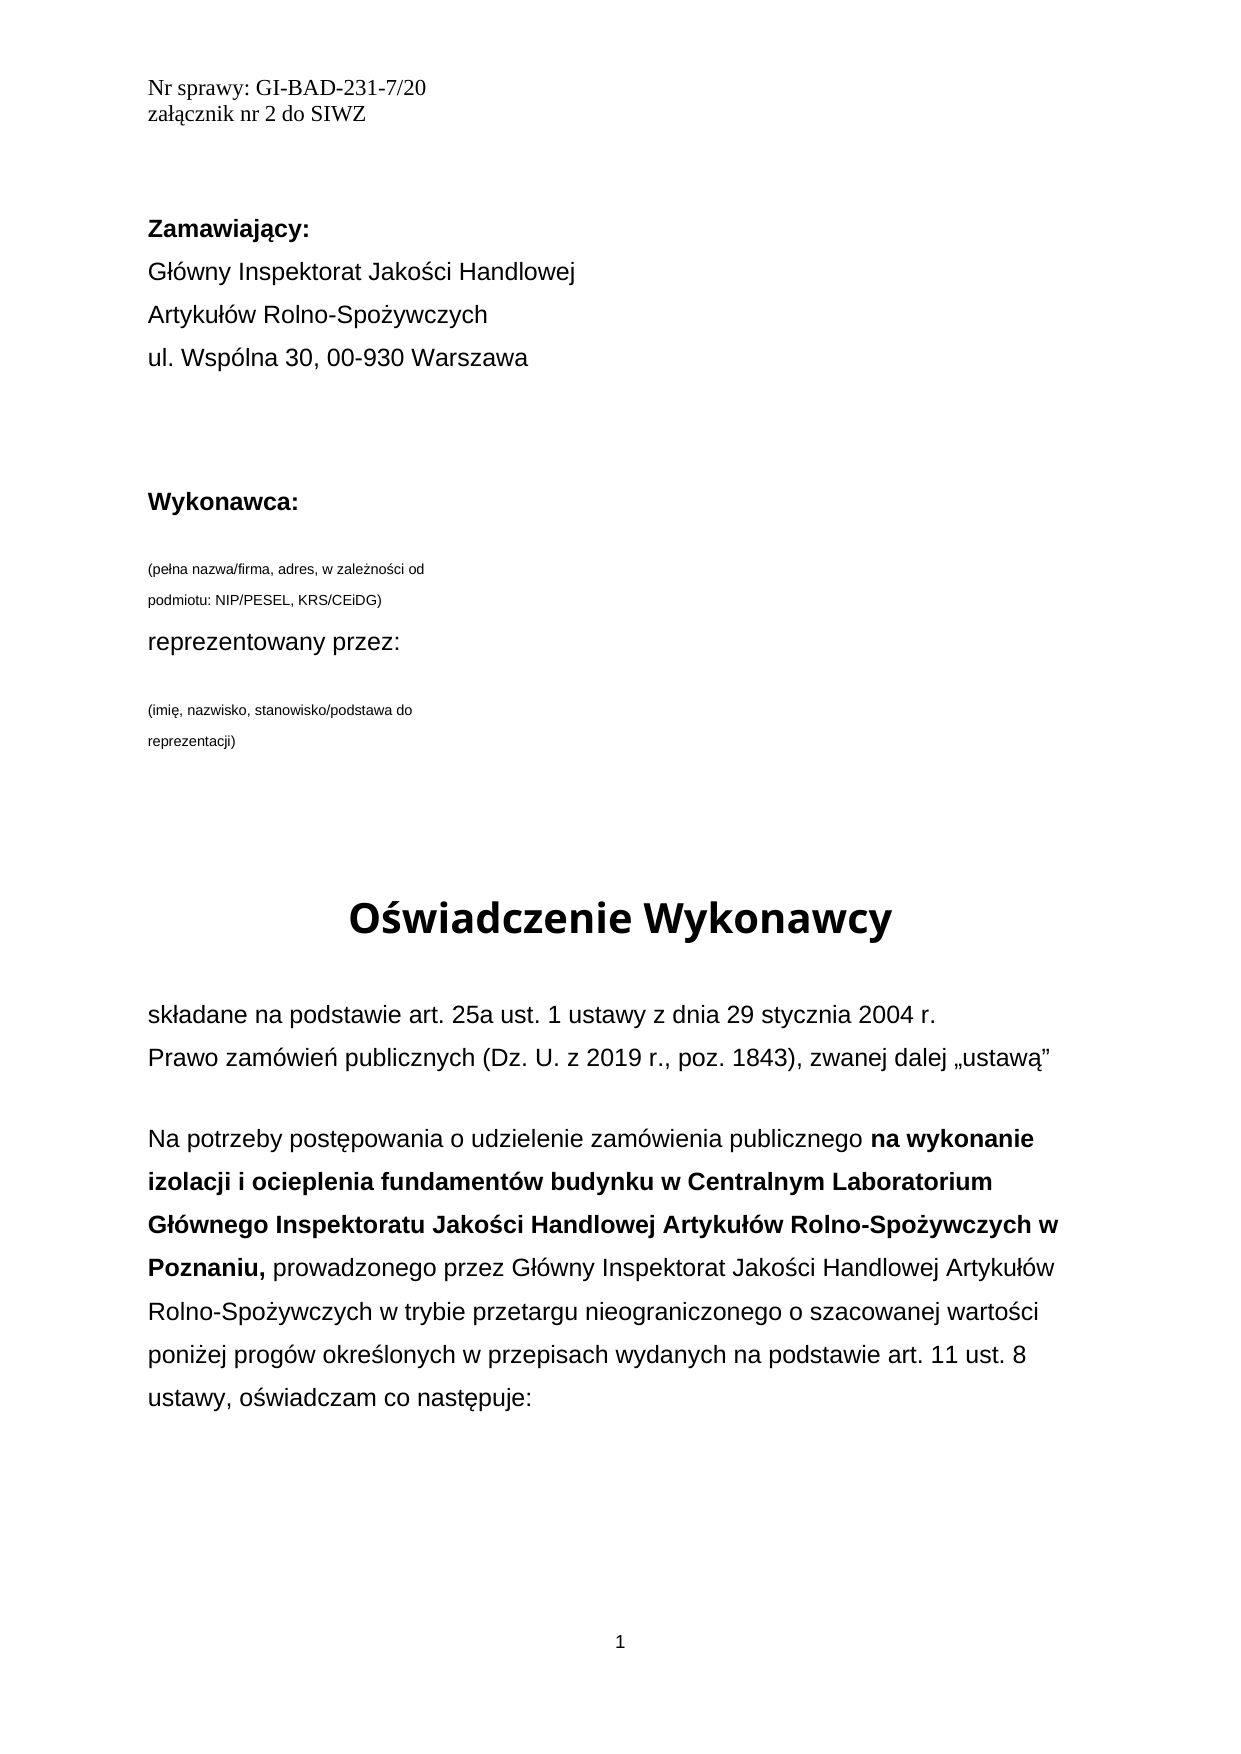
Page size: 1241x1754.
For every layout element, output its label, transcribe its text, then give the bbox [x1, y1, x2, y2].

text Na potrzeby postępowania o udzielenie zamówienia publicznego na wykonanie izolacji i ocieplenia fundamentów budynku w Centralnym Laboratorium Głównego Inspektoratu Jakości Handlowej Artykułów Rolno-Spożywczych w Poznaniu, prowadzonego przez Główny Inspektorat Jakości Handlowej Artykułów Rolno-Spożywczych w trybie przetargu nieograniczonego o szacowanej wartości poniżej progów określonych w przepisach wydanych na podstawie art. 11 ust. 8 ustawy, oświadczam co następuje: [148, 1124, 1093, 1411]
text składane na podstawie art. 25a ust. 1 ustawy z dnia 29 stycznia 2004 r. [148, 1000, 1093, 1029]
text Główny Inspektorat Jakości Handlowej [148, 257, 1093, 286]
subtitle Oświadczenie Wykonawcy [148, 889, 1093, 946]
text (imię, nazwisko, stanowisko/podstawa do reprezentacji) [148, 689, 472, 749]
text ul. Wspólna 30, 00-930 Warszawa [148, 343, 1093, 372]
text Artykułów Rolno-Spożywczych [148, 300, 1093, 329]
text Zamawiający: [148, 214, 1093, 243]
text Prawo zamówień publicznych (Dz. U. z 2019 r., poz. 1843), zwanej dalej „ustawą” [148, 1043, 1093, 1072]
text Wykonawca: [148, 486, 1093, 515]
text (pełna nazwa/firma, adres, w zależności od podmiotu: NIP/PESEL, KRS/CEiDG) [148, 548, 472, 608]
text reprezentowany przez: [148, 627, 1093, 656]
